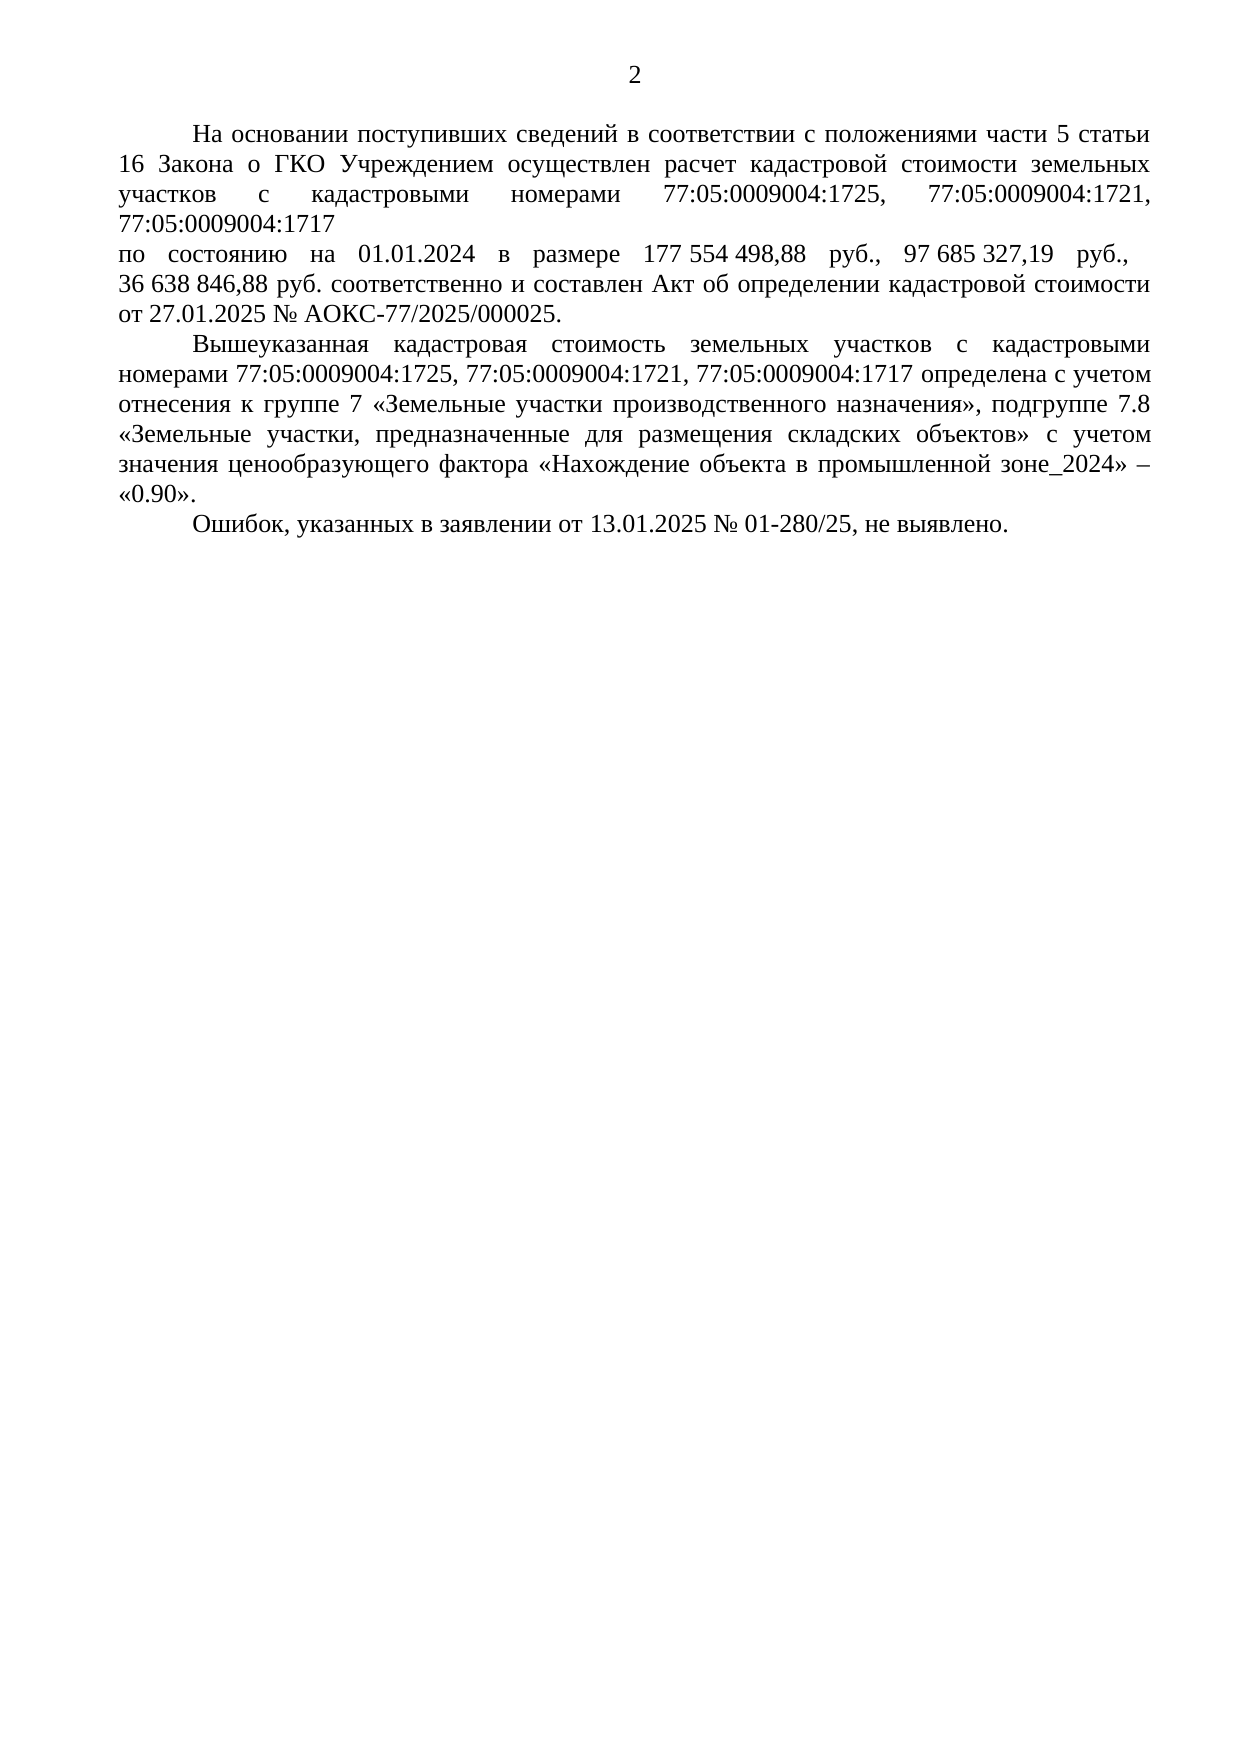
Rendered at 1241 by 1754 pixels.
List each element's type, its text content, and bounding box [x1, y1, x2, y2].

text Вышеуказанная кадастровая стоимость земельных участков с кадастровыми номерами 77:05:0009004:1725, 77:05:0009004:1721, 77:05:0009004:1717 определена с учетом отнесения к группе 7 «Земельные участки производственного назначения», подгруппе 7.8 «Земельные участки, предназначенные для размещения складских объектов» с учетом значения ценообразующего фактора «Нахождение объекта в промышленной зоне_2024» – «0.90». [118, 328, 1152, 508]
text На основании поступивших сведений в соответствии с положениями части 5 статьи 16 Закона о ГКО Учреждением осуществлен расчет кадастровой стоимости земельных участков с кадастровыми номерами 77:05:0009004:1725, 77:05:0009004:1721, 77:05:0009004:1717 по состоянию на 01.01.2024 в размере 177 554 498,88 руб., 97 685 327,19 руб., 36 638 846,88 руб. соответственно и составлен Акт об определении кадастровой стоимости от 27.01.2025 № АОКС-77/2025/000025. [118, 118, 1152, 328]
text Ошибок, указанных в заявлении от 13.01.2025 № 01-280/25, не выявлено. [118, 508, 1152, 538]
